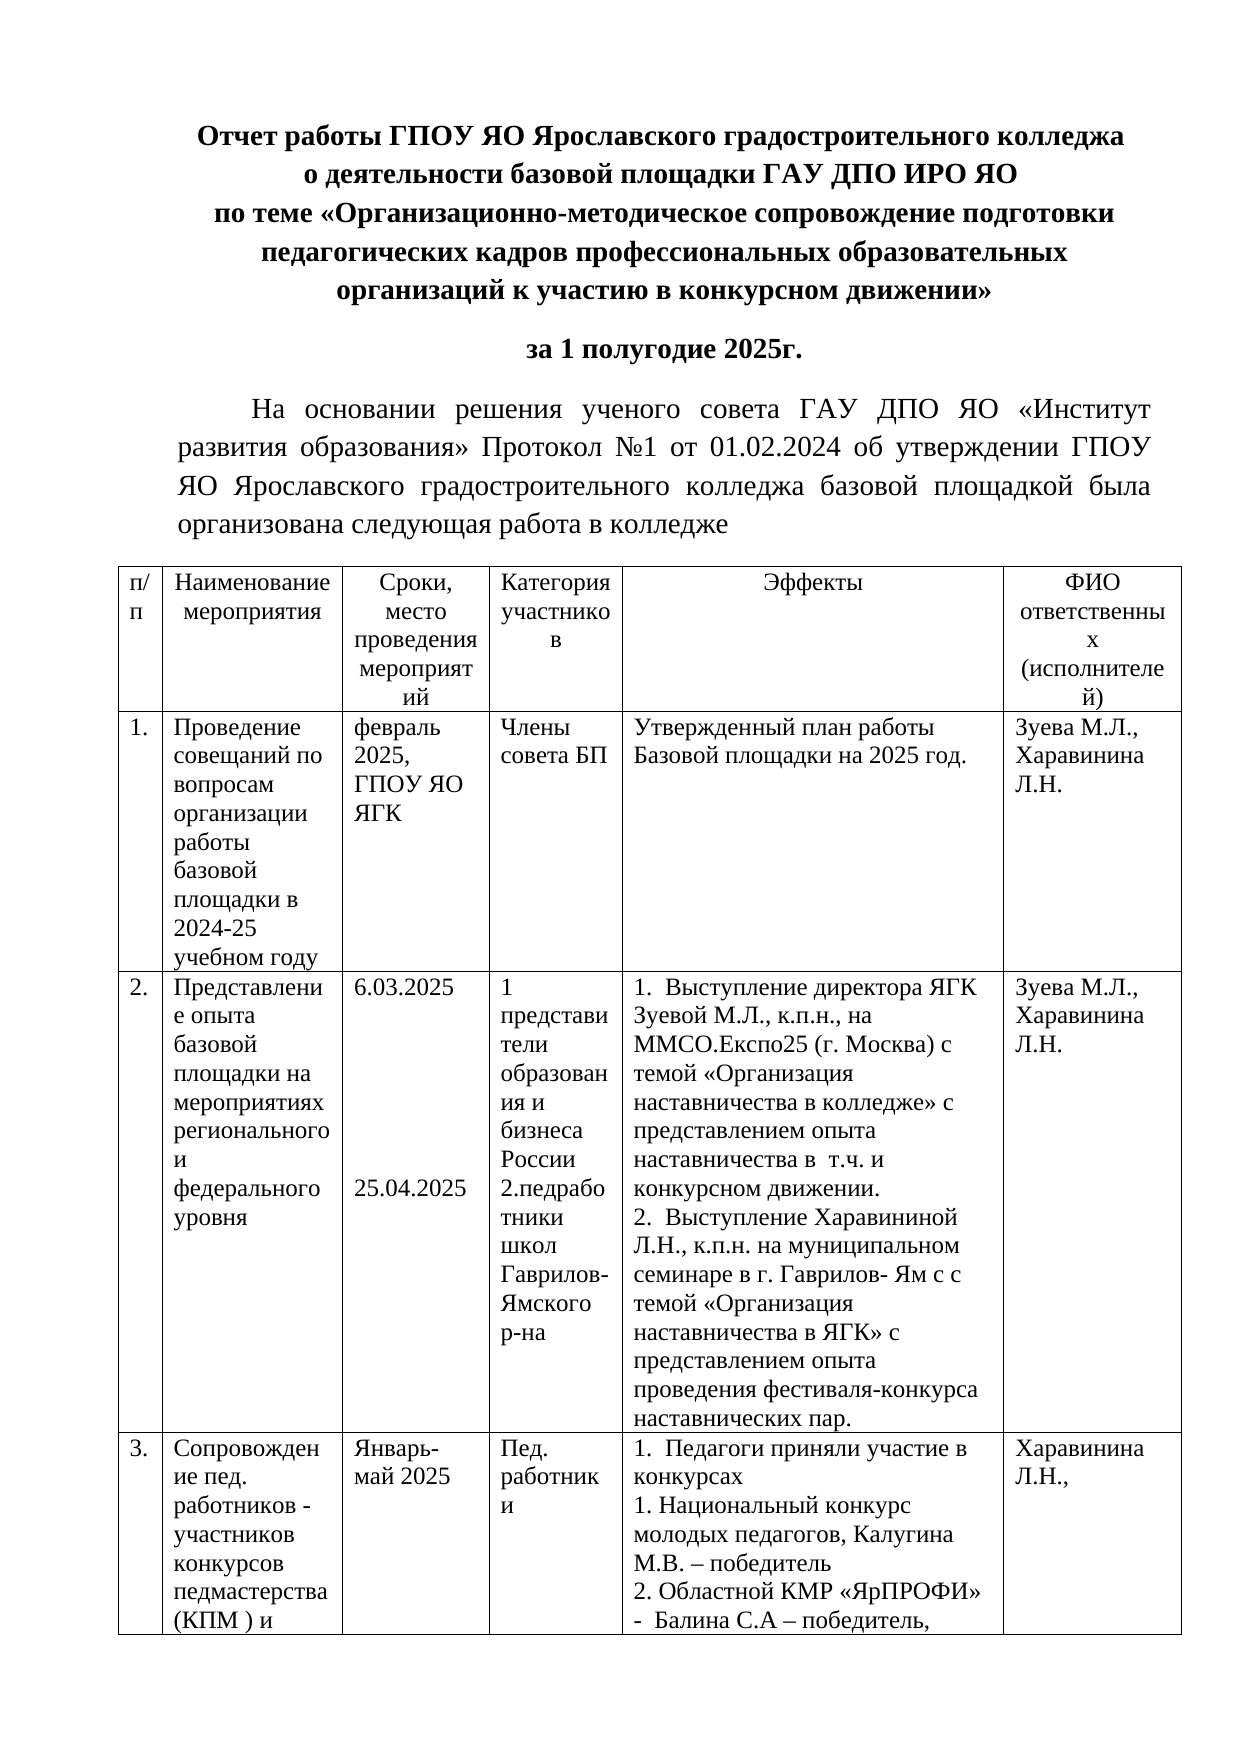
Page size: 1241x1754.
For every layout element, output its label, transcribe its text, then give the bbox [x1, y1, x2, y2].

table_cell Выступление директора ЯГК Зуевой М.Л., к.п.н., на ММСО.Експо25 (г. Москва) с темой «Организация наставничества в колледже» с представлением опыта наставничества в т.ч. и конкурсном движении. Выступление Харавининой Л.Н., к.п.н. на муниципальном семинаре в г. Гаврилов- Ям с с темой «Организация наставничества в ЯГК» с представлением опыта проведения фестиваля-конкурса наставнических пар. [623, 972, 1003, 1432]
table_cell Члены совета БП [490, 712, 622, 971]
table_header Сроки, место проведения мероприятий [343, 567, 489, 711]
table_cell Представление опыта базовой площадки на мероприятиях регионального и федерального уровня [163, 972, 342, 1432]
table_cell Зуева М.Л., Харавинина Л.Н. [1004, 972, 1181, 1432]
table_cell [119, 1433, 162, 1634]
table_header ФИО ответственных (исполнителей) [1004, 567, 1181, 711]
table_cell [623, 1433, 1003, 1634]
table_cell Утвержденный план работы Базовой площадки на 2025 год. [623, 712, 1003, 971]
table_header Эффекты [623, 567, 1003, 711]
table_cell [119, 712, 162, 971]
text за 1 полугодие 2025г. [177, 332, 1152, 365]
table_cell 6.03.2025 25.04.2025 [343, 972, 489, 1432]
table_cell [163, 1433, 342, 1634]
table_cell [119, 972, 162, 1432]
table_header п/п [119, 567, 162, 711]
table_header Наименование мероприятия [163, 567, 342, 711]
table_cell 1 представители образования и бизнеса России 2.педработники школ Гаврилов-Ямского р-на [490, 972, 622, 1432]
text Отчет работы ГПОУ ЯО Ярославского градостроительного колледжа о деятельности базовой площадки ГАУ ДПО ИРО ЯО по теме «Организационно-методическое сопровождение подготовки педагогических кадров профессиональных образовательных организаций к участию в конкурсном движении» [177, 118, 1152, 306]
table_cell Пед. работники [490, 1433, 622, 1634]
table_header Категория участников [490, 567, 622, 711]
table_cell февраль 2025, ГПОУ ЯО ЯГК [343, 712, 489, 971]
table_cell Январь-май 2025 [343, 1433, 489, 1634]
table_cell Проведение совещаний по вопросам организации работы базовой площадки в 2024-25 учебном году [163, 712, 342, 971]
text На основании решения ученого совета ГАУ ДПО ЯО «Институт развития образования» Протокол №1 от 01.02.2024 об утверждении ГПОУ ЯО Ярославского градостроительного колледжа базовой площадкой была организована следующая работа в колледже [177, 391, 1152, 540]
table_cell Харавинина Л.Н., [1004, 1433, 1181, 1634]
table_cell Зуева М.Л., Харавинина Л.Н. [1004, 712, 1181, 971]
